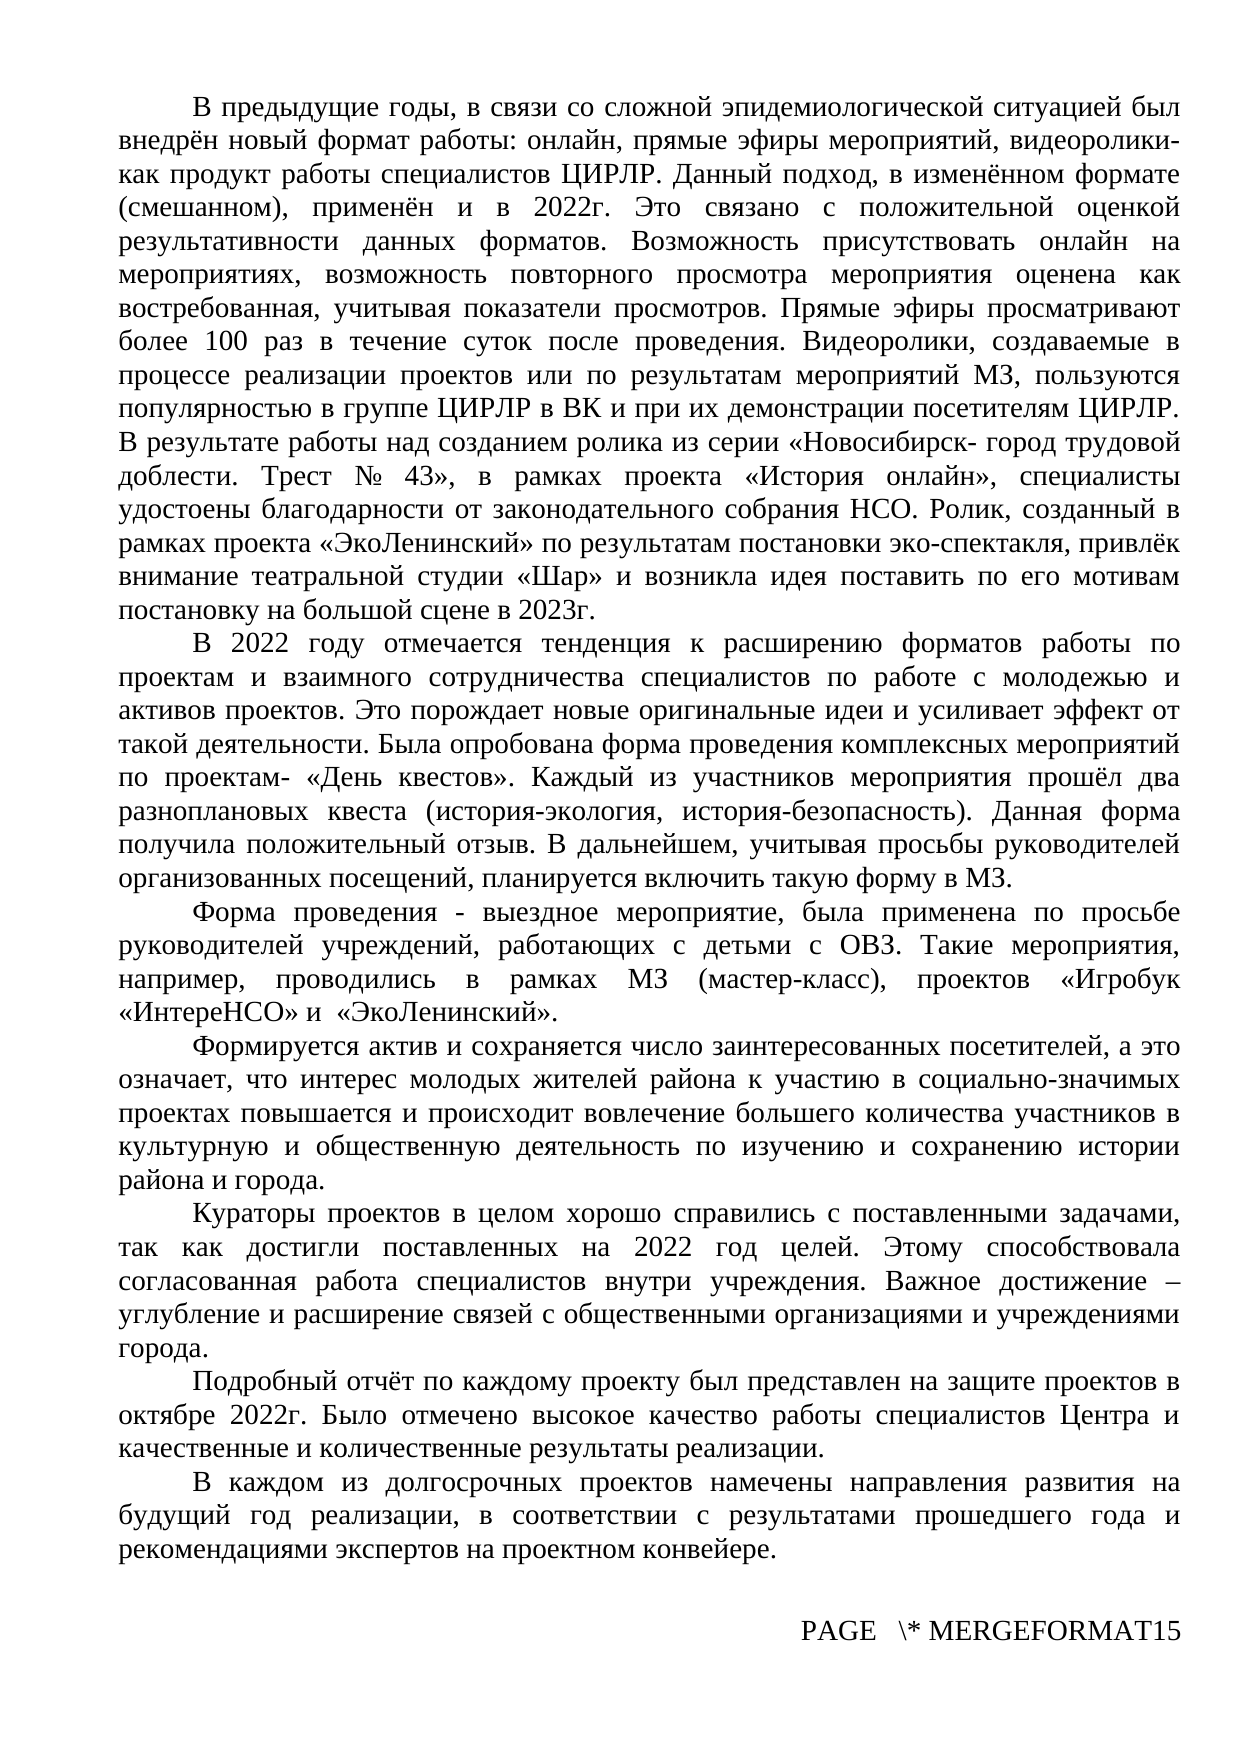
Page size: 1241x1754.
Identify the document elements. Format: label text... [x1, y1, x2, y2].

text Кураторы проектов в целом хорошо справились с поставленными задачами, так как достигли поставленных на 2022 год целей. Этому способствовала согласованная работа специалистов внутри учреждения. Важное достижение – углубление и расширение связей с общественными организациями и учреждениями города. [118, 1196, 1181, 1363]
text Формируется актив и сохраняется число заинтересованных посетителей, а это означает, что интерес молодых жителей района к участию в социально-значимых проектах повышается и происходит вовлечение большего количества участников в культурную и общественную деятельность по изучению и сохранению истории района и города. [118, 1028, 1181, 1196]
text В 2022 году отмечается тенденция к расширению форматов работы по проектам и взаимного сотрудничества специалистов по работе с молодежью и активов проектов. Это порождает новые оригинальные идеи и усиливает эффект от такой деятельности. Была опробована форма проведения комплексных мероприятий по проектам- «День квестов». Каждый из участников мероприятия прошёл два разноплановых квеста (история-экология, история-безопасность). Данная форма получила положительный отзыв. В дальнейшем, учитывая просьбы руководителей организованных посещений, планируется включить такую форму в МЗ. [118, 625, 1181, 894]
text Подробный отчёт по каждому проекту был представлен на защите проектов в октябре 2022г. Было отмечено высокое качество работы специалистов Центра и качественные и количественные результаты реализации. [118, 1363, 1181, 1464]
text Форма проведения - выездное мероприятие, была применена по просьбе руководителей учреждений, работающих с детьми с ОВЗ. Такие мероприятия, например, проводились в рамках МЗ (мастер-класс), проектов «Игробук «ИнтереНСО» и «ЭкоЛенинский». [118, 894, 1181, 1028]
text В предыдущие годы, в связи со сложной эпидемиологической ситуацией был внедрён новый формат работы: онлайн, прямые эфиры мероприятий, видеоролики- как продукт работы специалистов ЦИРЛР. Данный подход, в изменённом формате (смешанном), применён и в 2022г. Это связано с положительной оценкой результативности данных форматов. Возможность присутствовать онлайн на мероприятиях, возможность повторного просмотра мероприятия оценена как востребованная, учитывая показатели просмотров. Прямые эфиры просматривают более 100 раз в течение суток после проведения. Видеоролики, создаваемые в процессе реализации проектов или по результатам мероприятий МЗ, пользуются популярностью в группе ЦИРЛР в ВК и при их демонстрации посетителям ЦИРЛР. В результате работы над созданием ролика из серии «Новосибирск- город трудовой доблести. Трест № 43», в рамках проекта «История онлайн», специалисты удостоены благодарности от законодательного собрания НСО. Ролик, созданный в рамках проекта «ЭкоЛенинский» по результатам постановки эко-спектакля, привлёк внимание театральной студии «Шар» и возникла идея поставить по его мотивам постановку на большой сцене в 2023г. [118, 89, 1181, 625]
text В каждом из долгосрочных проектов намечены направления развития на будущий год реализации, в соответствии с результатами прошедшего года и рекомендациями экспертов на проектном конвейере. [118, 1464, 1181, 1564]
